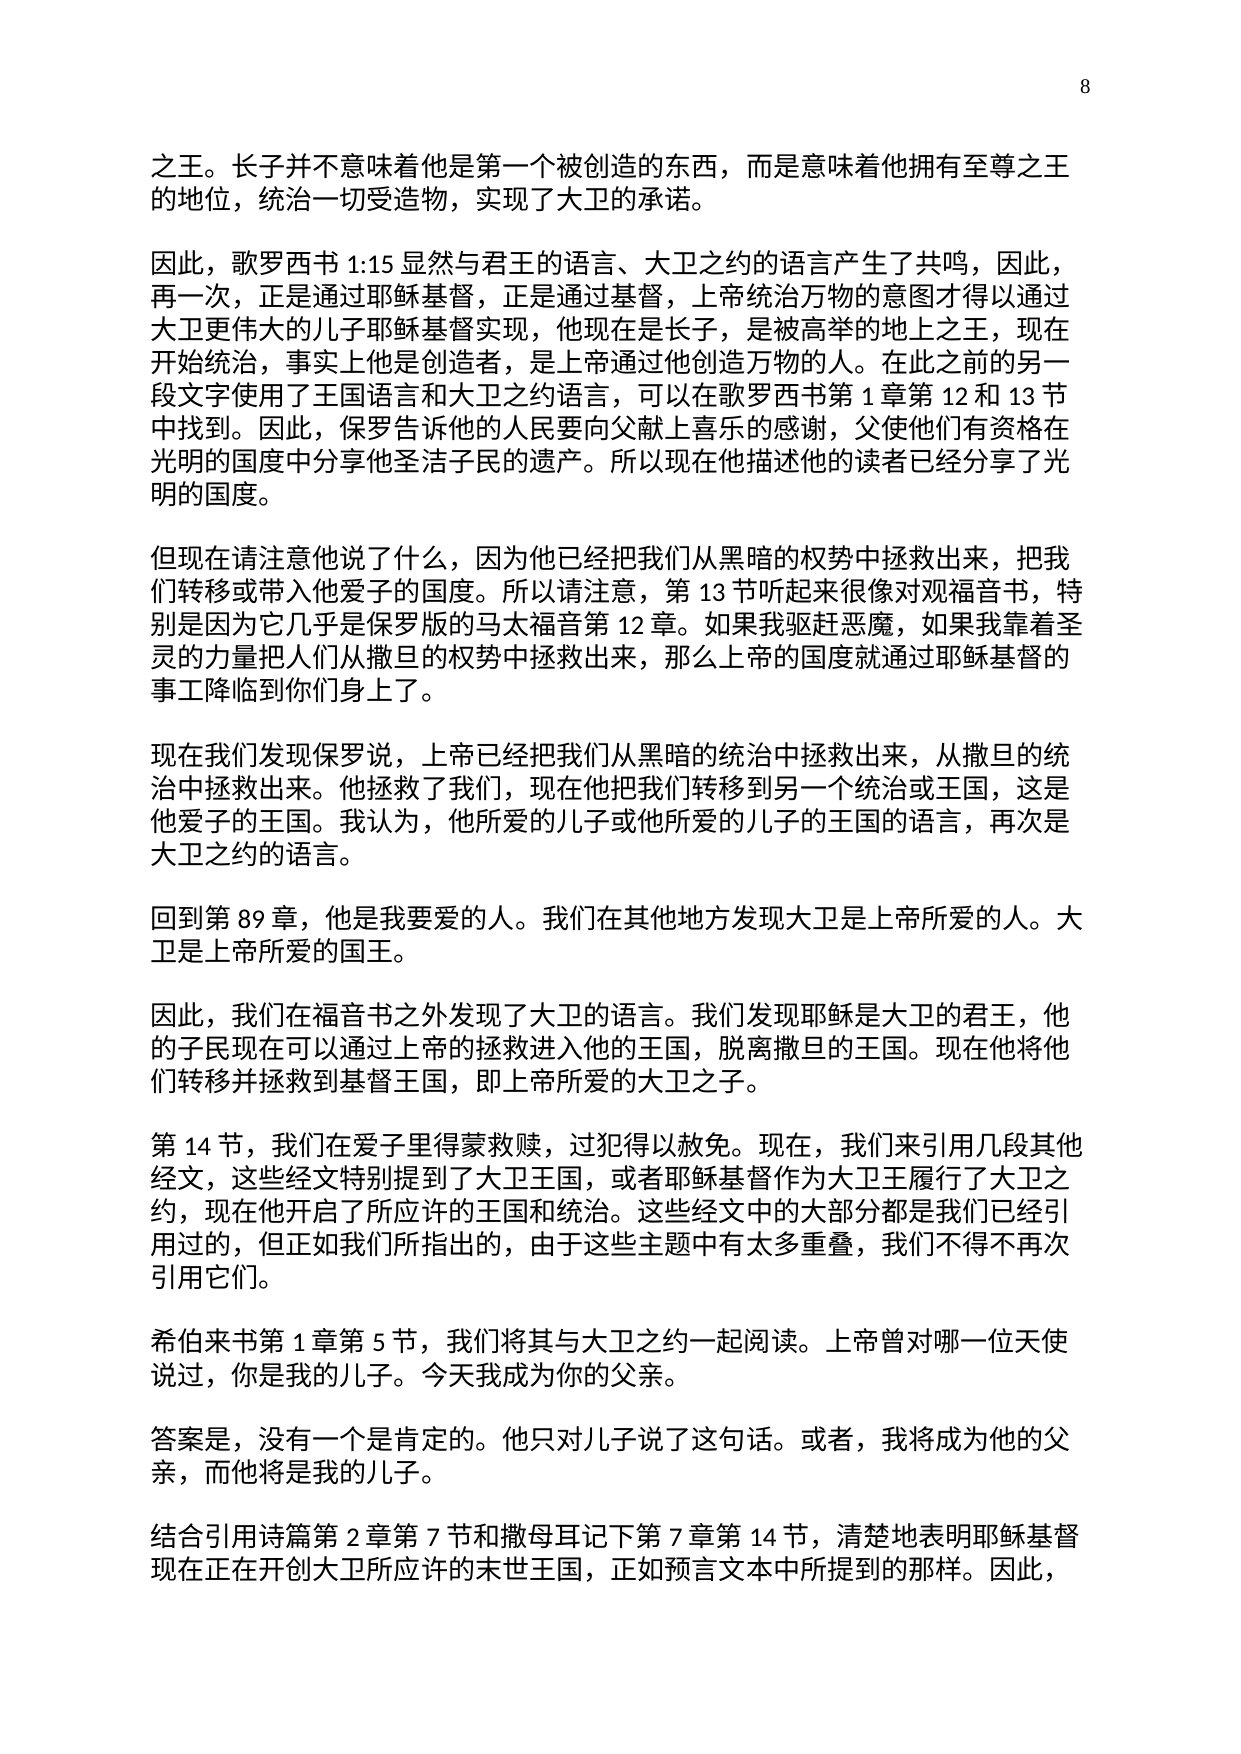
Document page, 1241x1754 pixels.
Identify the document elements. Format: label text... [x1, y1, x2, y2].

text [150, 1520, 1090, 1586]
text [150, 150, 1090, 216]
text 但现在请注意他说了什么，因为他已经把我们从黑暗的权势中拯救出来，把我们转移或带入他爱子的国度。所以请注意，第 13 节听起来很像对观福音书，特别是因为它几乎是保罗版的马太福音第 12 章。如果我驱赶恶魔，如果我靠着圣灵的力量把人们从撒旦的权势中拯救出来，那么上帝的国度就通过耶稣基督的事工降临到你们身上了。 [150, 542, 1090, 708]
text 答案是，没有一个是肯定的。他只对儿子说了这句话。或者，我将成为他的父亲，而他将是我的儿子。 [150, 1423, 1090, 1489]
text 因此，我们在福音书之外发现了大卫的语言。我们发现耶稣是大卫的君王，他的子民现在可以通过上帝的拯救进入他的王国，脱离撒旦的王国。现在他将他们转移并拯救到基督王国，即上帝所爱的大卫之子。 [150, 999, 1090, 1098]
text 回到第 89 章，他是我要爱的人。我们在其他地方发现大卫是上帝所爱的人。大卫是上帝所爱的国王。 [150, 902, 1090, 968]
text 现在我们发现保罗说，上帝已经把我们从黑暗的统治中拯救出来，从撒旦的统治中拯救出来。他拯救了我们，现在他把我们转移到另一个统治或王国，这是他爱子的王国。我认为，他所爱的儿子或他所爱的儿子的王国的语言，再次是大卫之约的语言。 [150, 739, 1090, 871]
text 希伯来书第 1 章第 5 节，我们将其与大卫之约一起阅读。上帝曾对哪一位天使说过，你是我的儿子。今天我成为你的父亲。 [150, 1326, 1090, 1392]
text 因此，歌罗西书 1:15 显然与君王的语言、大卫之约的语言产生了共鸣，因此，再一次，正是通过耶稣基督，正是通过基督，上帝统治万物的意图才得以通过大卫更伟大的儿子耶稣基督实现，他现在是长子，是被高举的地上之王，现在开始统治，事实上他是创造者，是上帝通过他创造万物的人。在此之前的另一段文字使用了王国语言和大卫之约语言，可以在歌罗西书第 1 章第 12 和 13 节中找到。因此，保罗告诉他的人民要向父献上喜乐的感谢，父使他们有资格在光明的国度中分享他圣洁子民的遗产。所以现在他描述他的读者已经分享了光明的国度。 [150, 247, 1090, 511]
text 第 14 节，我们在爱子里得蒙救赎，过犯得以赦免。现在，我们来引用几段其他经文，这些经文特别提到了大卫王国，或者耶稣基督作为大卫王履行了大卫之约，现在他开启了所应许的王国和统治。这些经文中的大部分都是我们已经引用过的，但正如我们所指出的，由于这些主题中有太多重叠，我们不得不再次引用它们。 [150, 1129, 1090, 1294]
